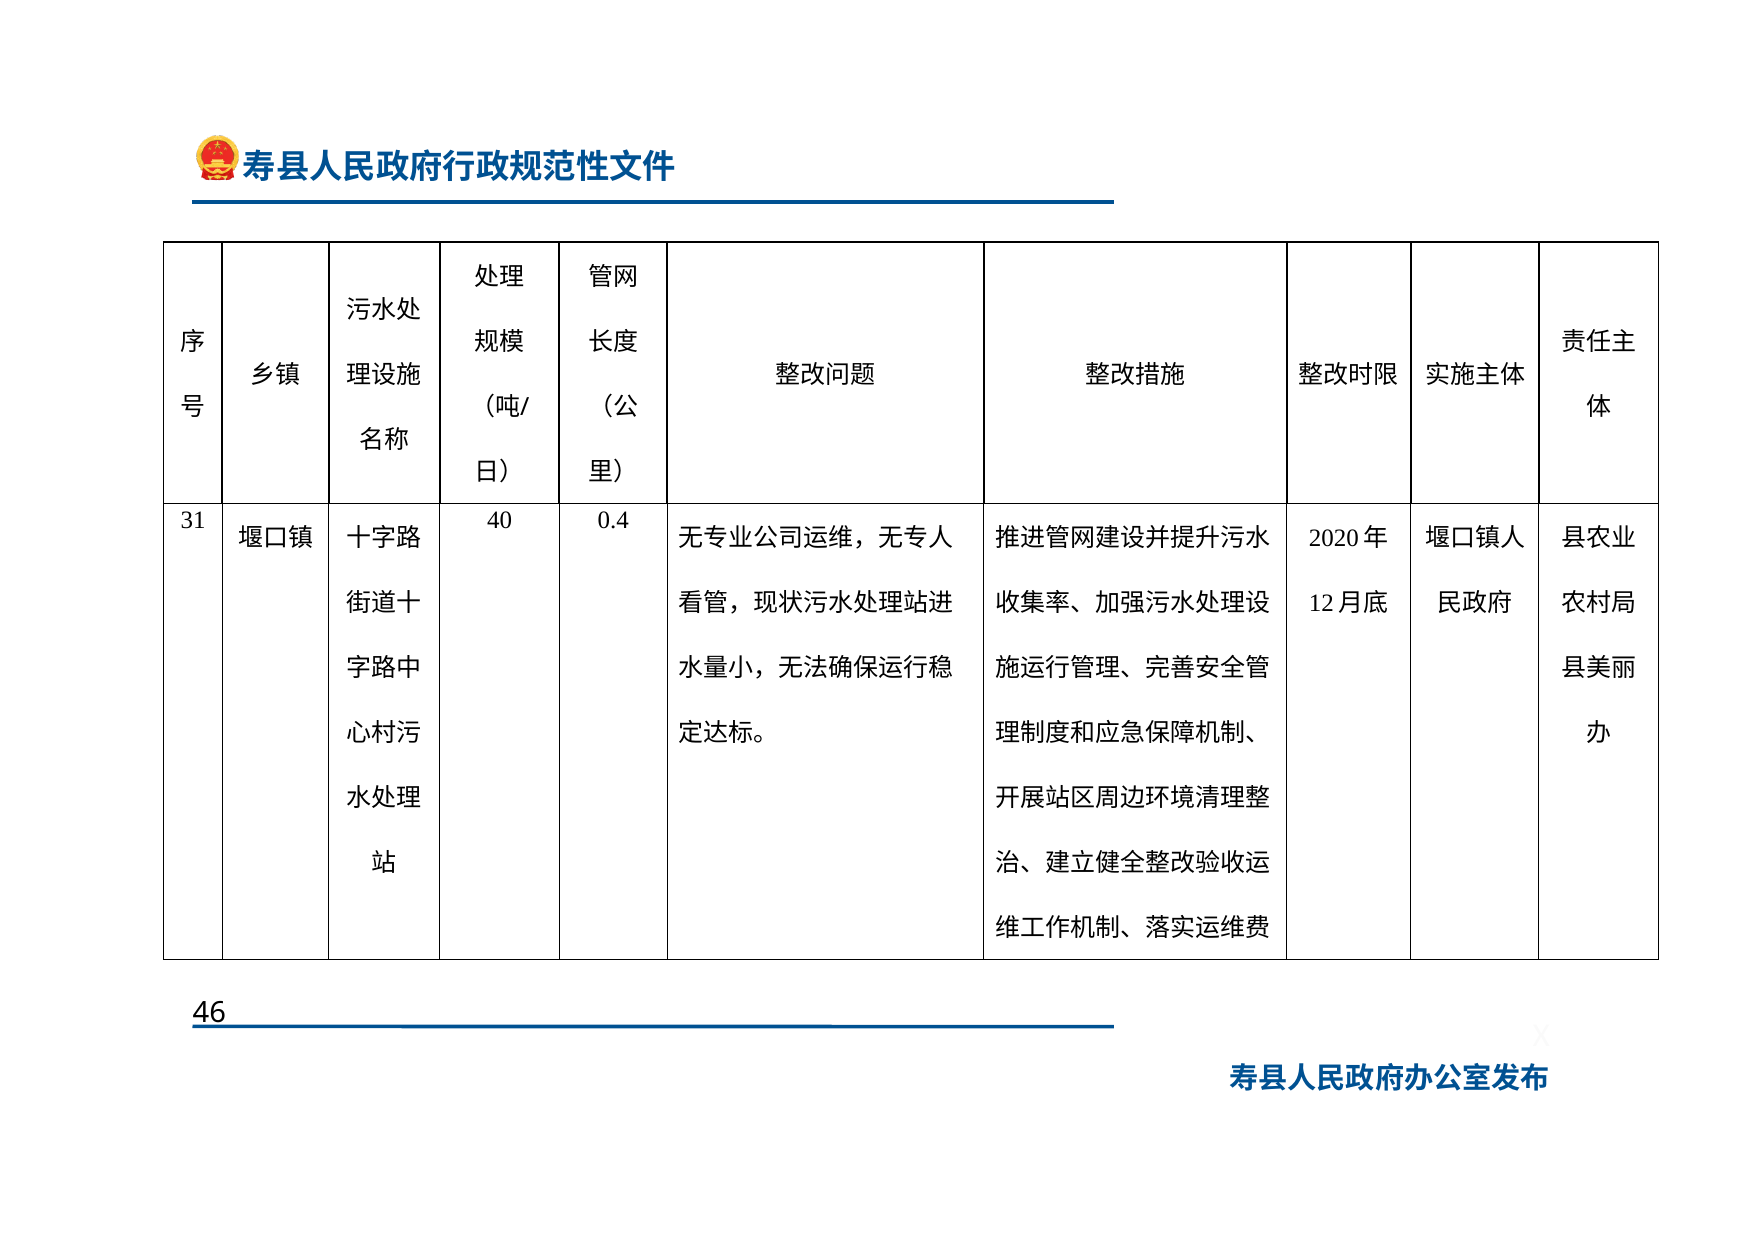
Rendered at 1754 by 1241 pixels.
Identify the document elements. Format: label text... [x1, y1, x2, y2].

table_cell 无专业公司运维，无专人看管，现状污水处理站进水量小，无法确保运行稳定达标。 [668, 504, 983, 958]
table_cell 堰口镇人民政府 [1411, 504, 1538, 958]
table_header 污水处理设施名称 [330, 243, 439, 502]
table_cell 2020年12月底 [1287, 504, 1410, 958]
table_header 责任主体 [1540, 243, 1658, 502]
table_cell 31 [164, 504, 222, 958]
picture [192, 134, 243, 184]
table_header 序号 [164, 243, 221, 502]
table_cell 40 [440, 504, 559, 958]
table_header 整改时限 [1288, 243, 1410, 502]
table_header 乡镇 [223, 243, 328, 502]
table_cell 堰口镇 [223, 504, 328, 958]
table_header 管网 长度 （公里） [560, 243, 666, 502]
table_cell 0.4 [560, 504, 667, 958]
table_cell 十字路街道十字路中心村污水处理站 [329, 504, 439, 958]
table_header 实施主体 [1412, 243, 1538, 502]
table_header 处理 规模 （吨/日） [441, 243, 558, 502]
table_cell 县农业农村局 县美丽办 [1539, 504, 1658, 958]
table_header 整改措施 [985, 243, 1286, 502]
table_cell 推进管网建设并提升污水收集率、加强污水处理设施运行管理、完善安全管理制度和应急保障机制、开展站区周边环境清理整治、建立健全整改验收运维工作机制、落实运维费用。 [984, 504, 1286, 958]
table_header 整改问题 [668, 243, 983, 502]
